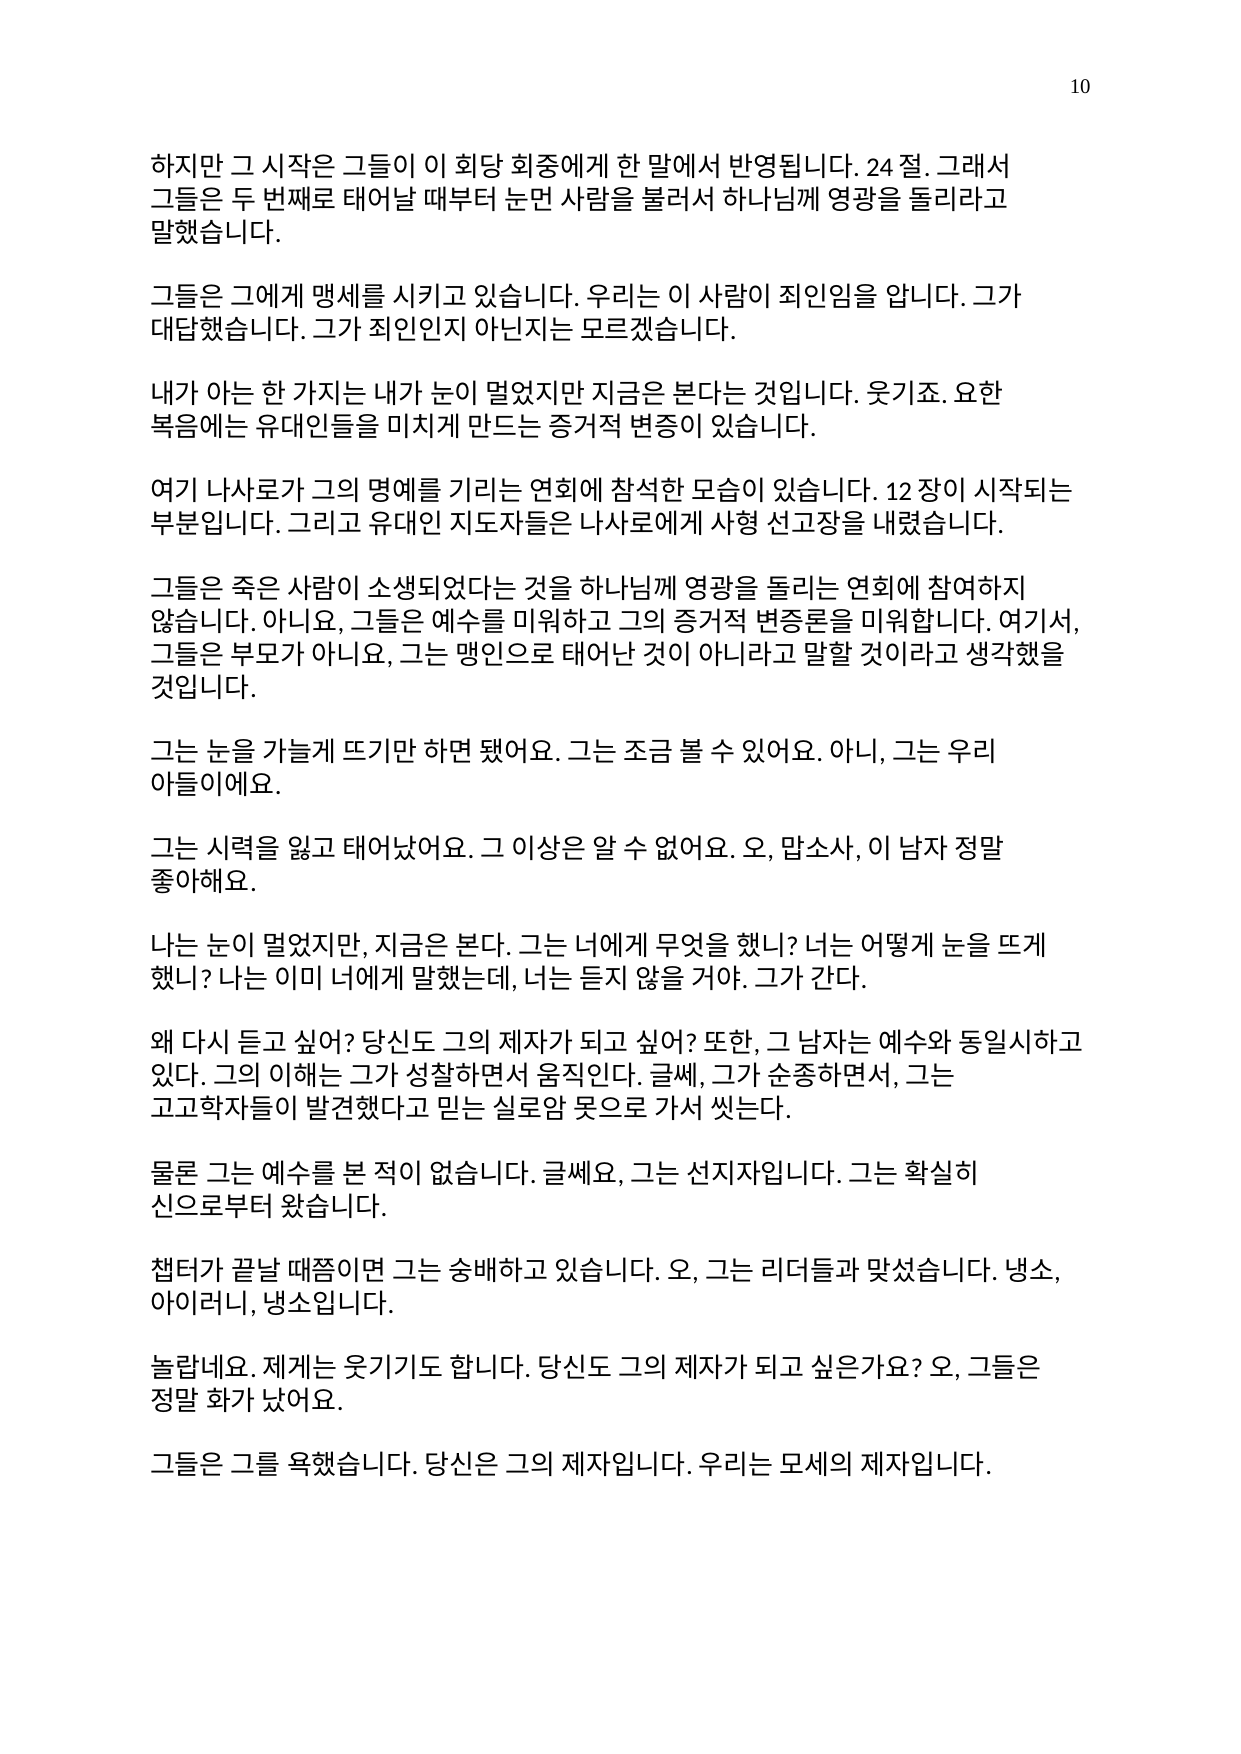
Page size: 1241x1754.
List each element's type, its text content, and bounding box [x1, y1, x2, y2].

text 그들은 그를 욕했습니다. 당신은 그의 제자입니다. 우리는 모세의 제자입니다. [150, 1448, 1090, 1481]
text 하지만 그 시작은 그들이 이 회당 회중에게 한 말에서 반영됩니다. 24절. 그래서 그들은 두 번째로 태어날 때부터 눈먼 사람을 불러서 하나님께 영광을 돌리라고 말했습니다. [150, 150, 1090, 249]
text 내가 아는 한 가지는 내가 눈이 멀었지만 지금은 본다는 것입니다. 웃기죠. 요한 복음에는 유대인들을 미치게 만드는 증거적 변증이 있습니다. [150, 377, 1090, 443]
text 놀랍네요. 제게는 웃기기도 합니다. 당신도 그의 제자가 되고 싶은가요? 오, 그들은 정말 화가 났어요. [150, 1351, 1090, 1417]
text 그들은 죽은 사람이 소생되었다는 것을 하나님께 영광을 돌리는 연회에 참여하지 않습니다. 아니요, 그들은 예수를 미워하고 그의 증거적 변증론을 미워합니다. 여기서, 그들은 부모가 아니요, 그는 맹인으로 태어난 것이 아니라고 말할 것이라고 생각했을 것입니다. [150, 572, 1090, 704]
text 여기 나사로가 그의 명예를 기리는 연회에 참석한 모습이 있습니다. 12장이 시작되는 부분입니다. 그리고 유대인 지도자들은 나사로에게 사형 선고장을 내렸습니다. [150, 474, 1090, 541]
text 그는 눈을 가늘게 뜨기만 하면 됐어요. 그는 조금 볼 수 있어요. 아니, 그는 우리 아들이에요. [150, 735, 1090, 801]
text 왜 다시 듣고 싶어? 당신도 그의 제자가 되고 싶어? 또한, 그 남자는 예수와 동일시하고 있다. 그의 이해는 그가 성찰하면서 움직인다. 글쎄, 그가 순종하면서, 그는 고고학자들이 발견했다고 믿는 실로암 못으로 가서 씻는다. [150, 1027, 1090, 1126]
text 챕터가 끝날 때쯤이면 그는 숭배하고 있습니다. 오, 그는 리더들과 맞섰습니다. 냉소, 아이러니, 냉소입니다. [150, 1254, 1090, 1320]
text 물론 그는 예수를 본 적이 없습니다. 글쎄요, 그는 선지자입니다. 그는 확실히 신으로부터 왔습니다. [150, 1157, 1090, 1223]
text 그들은 그에게 맹세를 시키고 있습니다. 우리는 이 사람이 죄인임을 압니다. 그가 대답했습니다. 그가 죄인인지 아닌지는 모르겠습니다. [150, 280, 1090, 346]
text 나는 눈이 멀었지만, 지금은 본다. 그는 너에게 무엇을 했니? 너는 어떻게 눈을 뜨게 했니? 나는 이미 너에게 말했는데, 너는 듣지 않을 거야. 그가 간다. [150, 929, 1090, 995]
text 그는 시력을 잃고 태어났어요. 그 이상은 알 수 없어요. 오, 맙소사, 이 남자 정말 좋아해요. [150, 832, 1090, 898]
